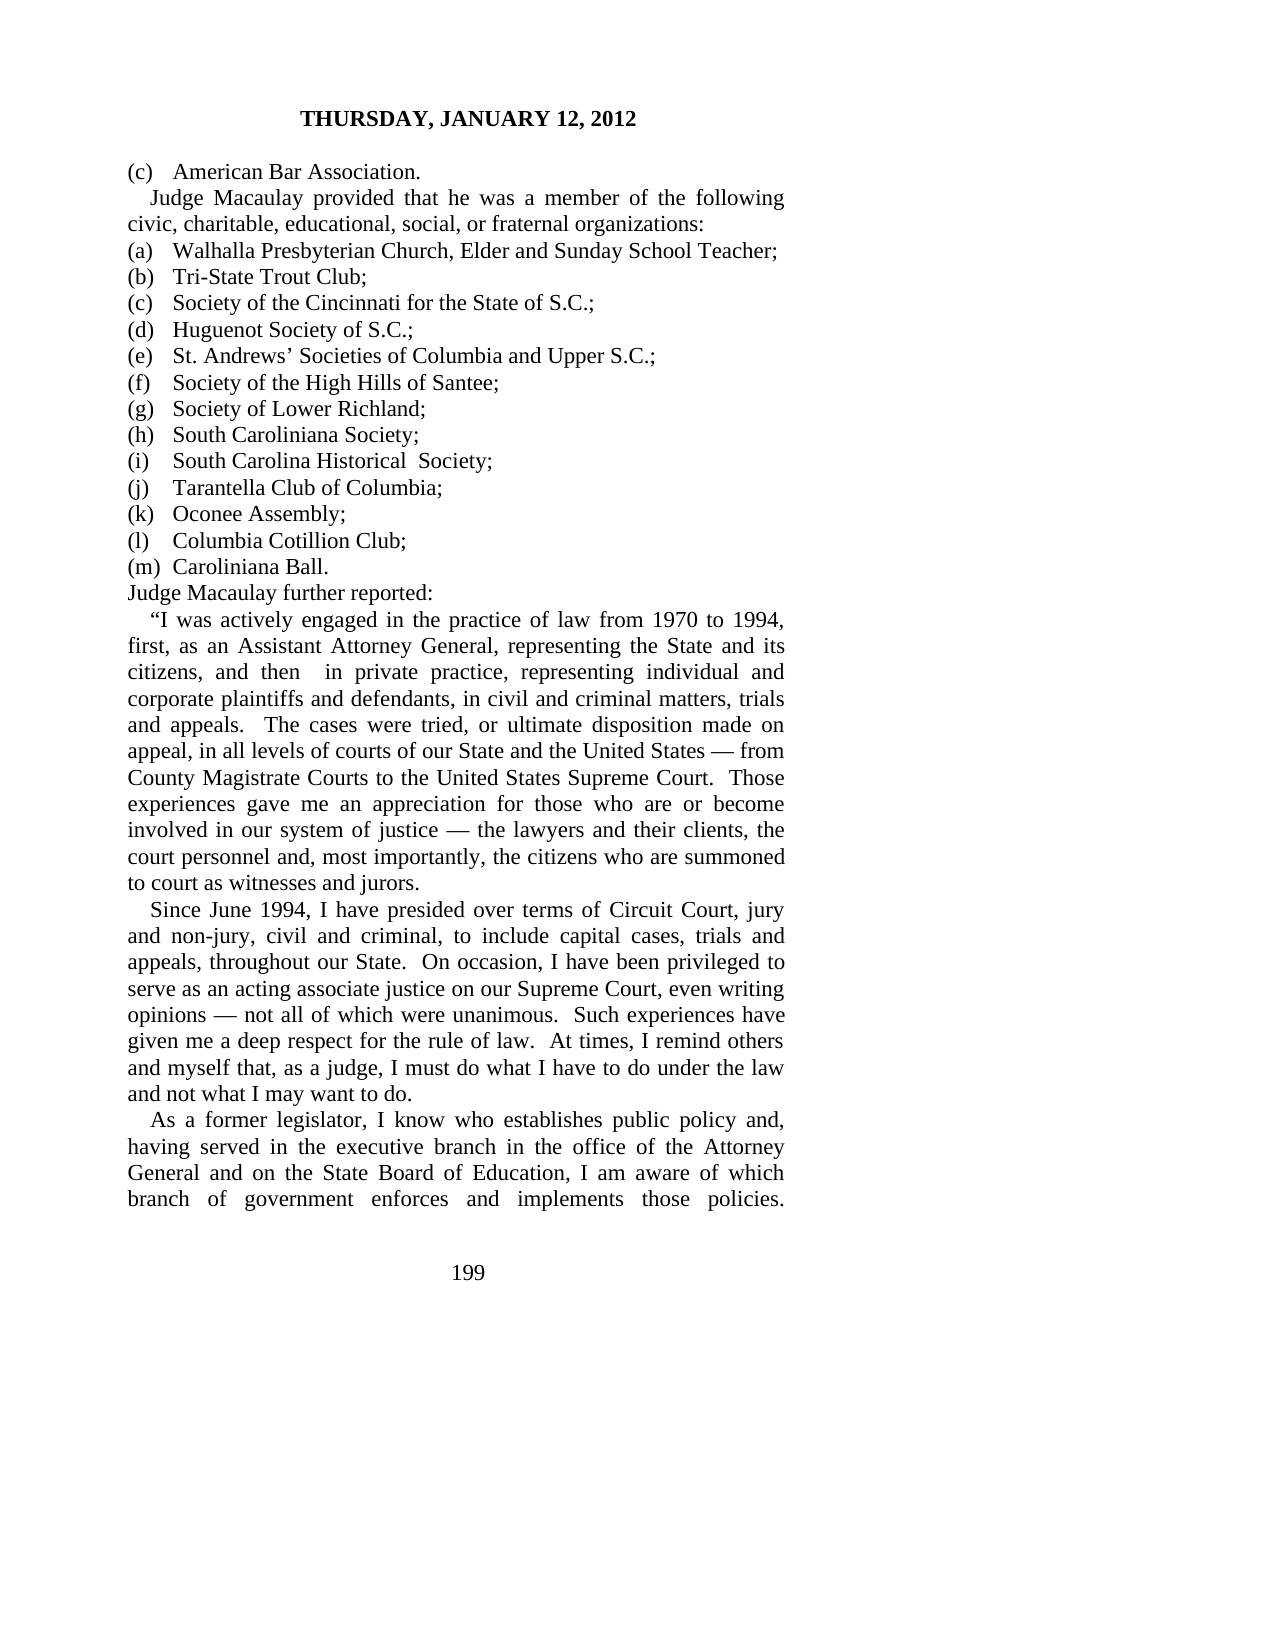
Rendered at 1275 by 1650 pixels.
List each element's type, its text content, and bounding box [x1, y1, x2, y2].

text (f) Society of the High Hills of Santee; [127, 368, 786, 395]
text Since June 1994, I have presided over terms of Circuit Court, jury and non-jury, civil and criminal, to include capital cases, trials and appeals, throughout our State. On occasion, I have been privileged to serve as an acting associate justice on our Supreme Court, even writing opinions — not all of which were unanimous. Such experiences have given me a deep respect for the rule of law. At times, I remind others and myself that, as a judge, I must do what I have to do under the law and not what I may want to do. [127, 896, 786, 1106]
text (a) Walhalla Presbyterian Church, Elder and Sunday School Teacher; [127, 237, 786, 263]
text (b) Tri-State Trout Club; [127, 263, 786, 289]
text (i) South Carolina Historical Society; [127, 448, 786, 474]
text (h) South Caroliniana Society; [127, 421, 786, 448]
text Judge Macaulay further reported: [127, 579, 786, 606]
text (c) Society of the Cincinnati for the State of S.C.; [127, 289, 786, 316]
text (l) Columbia Cotillion Club; [127, 527, 786, 553]
text (e) St. Andrews’ Societies of Columbia and Upper S.C.; [127, 342, 786, 368]
text (d) Huguenot Society of S.C.; [127, 316, 786, 342]
text (g) Society of Lower Richland; [127, 395, 786, 421]
text (k) Oconee Assembly; [127, 500, 786, 527]
text (m) Caroliniana Ball. [127, 553, 786, 579]
text “I was actively engaged in the practice of law from 1970 to 1994, first, as an Assistant Attorney General, representing the State and its citizens, and then in private practice, representing individual and corporate plaintiffs and defendants, in civil and criminal matters, trials and appeals. The cases were tried, or ultimate disposition made on appeal, in all levels of courts of our State and the United States — from County Magistrate Courts to the United States Supreme Court. Those experiences gave me an appreciation for those who are or become involved in our system of justice — the lawyers and their clients, the court personnel and, most importantly, the citizens who are summoned to court as witnesses and jurors. [127, 606, 786, 896]
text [127, 1106, 786, 1212]
text (c) American Bar Association. [127, 158, 786, 184]
text Judge Macaulay provided that he was a member of the following civic, charitable, educational, social, or fraternal organizations: [127, 184, 786, 237]
text (j) Tarantella Club of Columbia; [127, 474, 786, 500]
